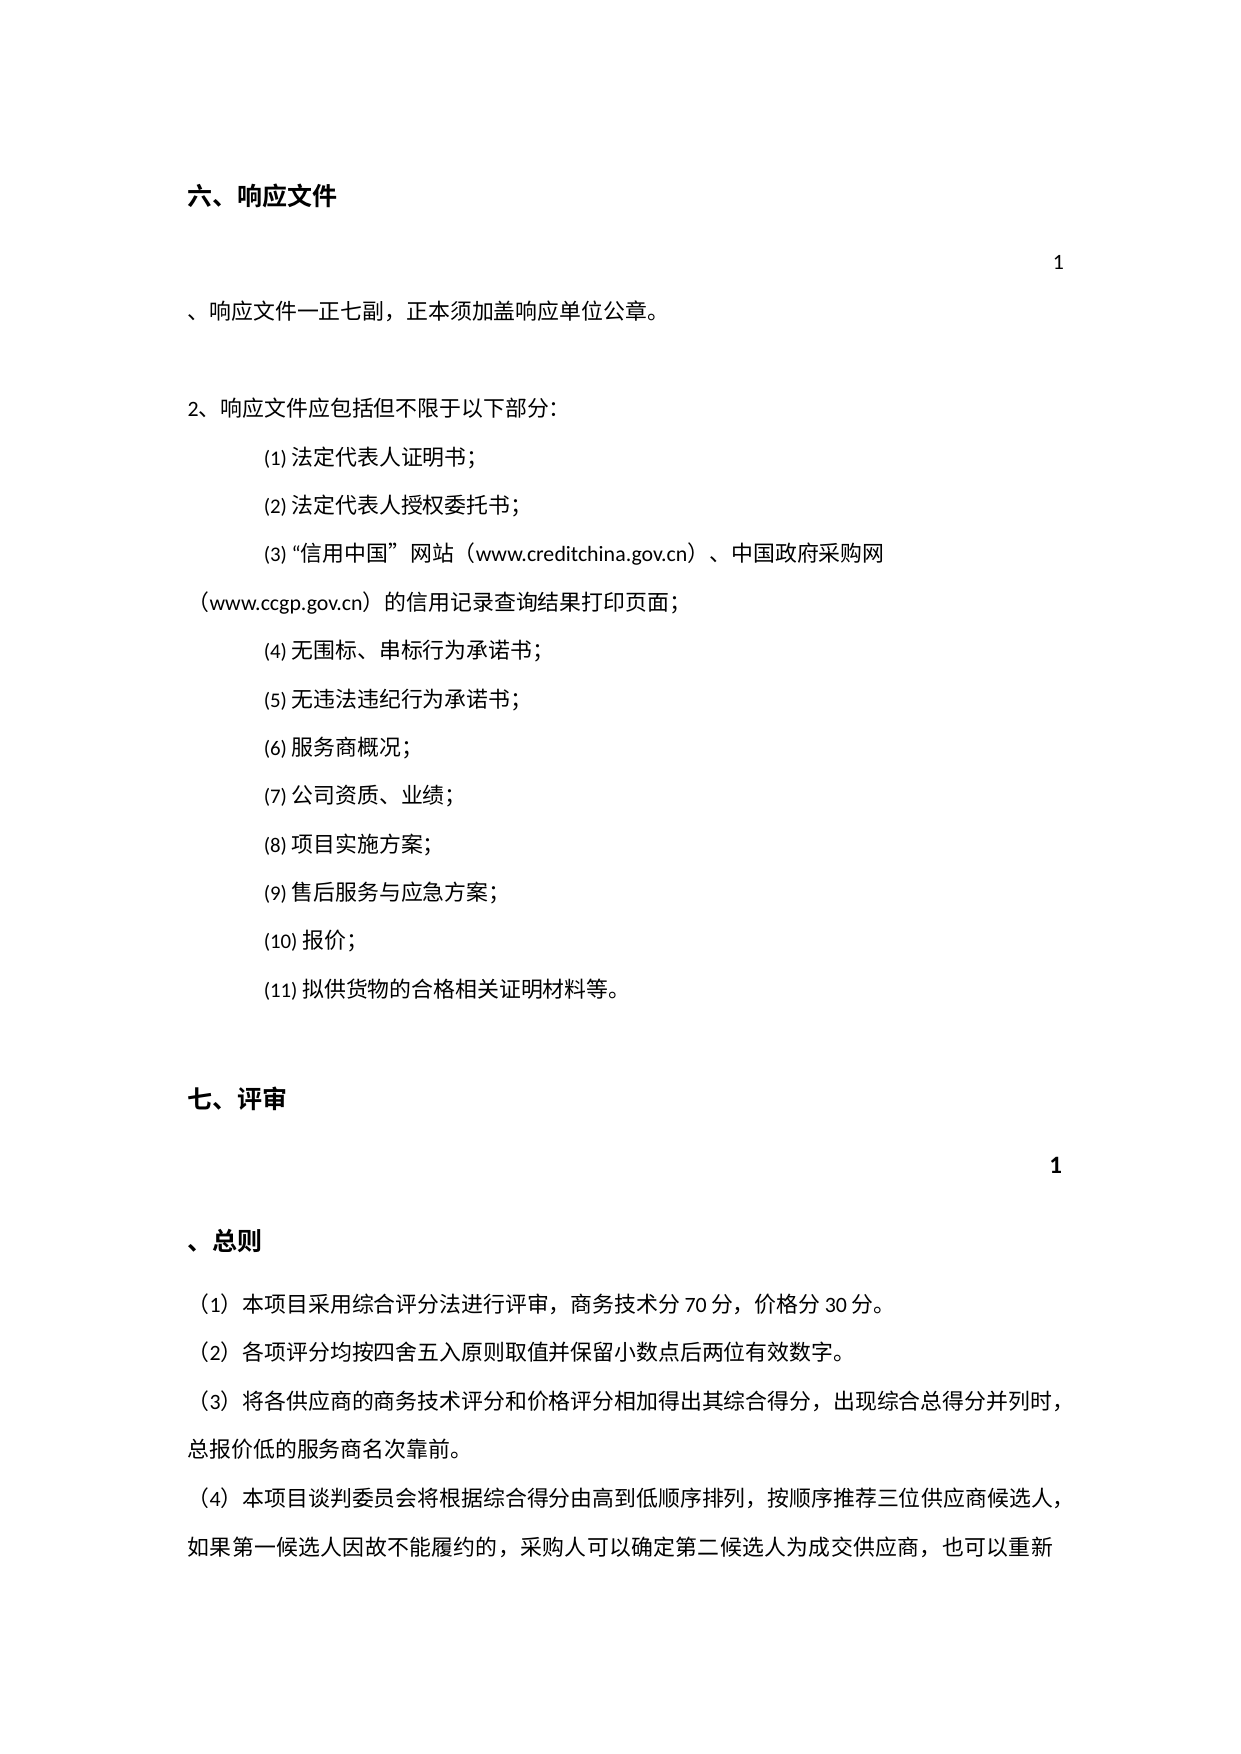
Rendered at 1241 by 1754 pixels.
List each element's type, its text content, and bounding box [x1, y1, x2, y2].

list 无违法违纪行为承诺书； [187, 681, 1053, 714]
list 服务商概况； [187, 730, 1053, 762]
list 法定代表人证明书； [187, 439, 1053, 472]
text （3）将各供应商的商务技术评分和价格评分相加得出其综合得分，出现综合总得分并列时，总报价低的服务商名次靠前。 [187, 1383, 1053, 1464]
text 1、响应文件一正七副，正本须加盖响应单位公章。 [187, 245, 1053, 326]
text 七、评审 [187, 1066, 1053, 1131]
list 无围标、串标行为承诺书； [187, 633, 1053, 666]
list 公司资质、业绩； [263, 778, 1053, 811]
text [187, 1480, 1053, 1562]
text 六、响应文件 [187, 162, 1053, 227]
text 1、总则 [187, 1149, 1049, 1272]
text （2）各项评分均按四舍五入原则取值并保留小数点后两位有效数字。 [187, 1335, 1053, 1367]
text （1）本项目采用综合评分法进行评审，商务技术分70分，价格分30分。 [187, 1287, 1053, 1319]
list 售后服务与应急方案； [187, 875, 1053, 907]
list “信用中国”网站（www.creditchina.gov.cn）、中国政府采购网（www.ccgp.gov.cn）的信用记录查询结果打印页面； [187, 536, 1053, 617]
text 2、响应文件应包括但不限于以下部分： [187, 342, 1053, 423]
list 报价； [187, 923, 1053, 956]
list 法定代表人授权委托书； [187, 488, 1053, 520]
list 拟供货物的合格相关证明材料等。 [187, 971, 1053, 1004]
list 项目实施方案； [187, 826, 1053, 859]
